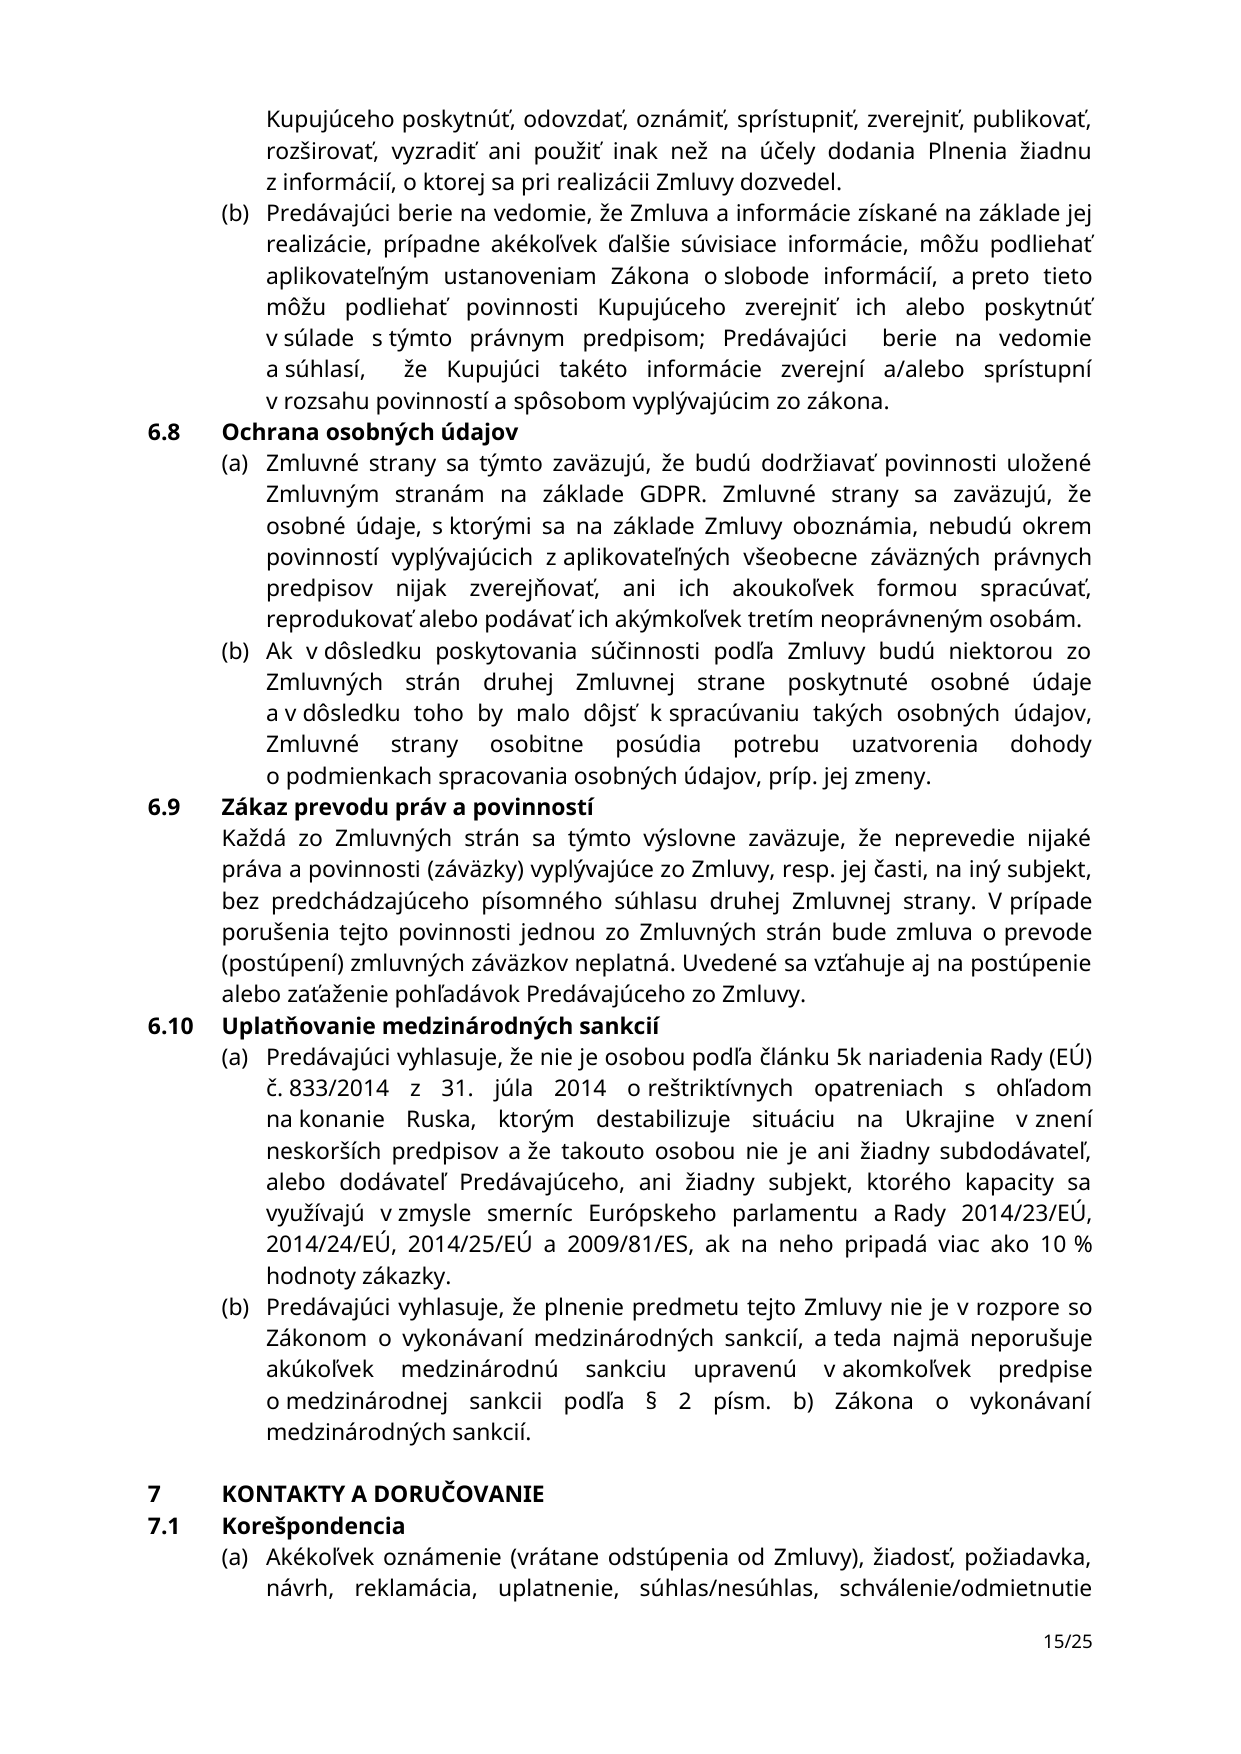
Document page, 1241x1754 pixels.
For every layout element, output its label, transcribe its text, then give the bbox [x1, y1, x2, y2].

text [221, 1541, 1093, 1603]
text Každá zo Zmluvných strán sa týmto výslovne zaväzuje, že neprevedie nijaké práva a povinnosti (záväzky) vyplývajúce zo Zmluvy, resp. jej časti, na iný subjekt, bez predchádzajúceho písomného súhlasu druhej Zmluvnej strany. V prípade porušenia tejto povinnosti jednou zo Zmluvných strán bude zmluva o prevode (postúpení) zmluvných záväzkov neplatná. Uvedené sa vzťahuje aj na postúpenie alebo zaťaženie pohľadávok Predávajúceho zo Zmluvy. [221, 822, 1093, 1010]
text (a) Zmluvné strany sa týmto zaväzujú, že budú dodržiavať povinnosti uložené Zmluvným stranám na základe GDPR. Zmluvné strany sa zaväzujú, že osobné údaje, s ktorými sa na základe Zmluvy oboznámia, nebudú okrem povinností vyplývajúcich z aplikovateľných všeobecne záväzných právnych predpisov nijak zverejňovať, ani ich akoukoľvek formou spracúvať, reprodukovať alebo podávať ich akýmkoľvek tretím neoprávneným osobám. [221, 447, 1093, 635]
text (b) Predávajúci vyhlasuje, že plnenie predmetu tejto Zmluvy nie je v rozpore so Zákonom o vykonávaní medzinárodných sankcií, a teda najmä neporušuje akúkoľvek medzinárodnú sankciu upravenú v akomkoľvek predpise o medzinárodnej sankcii podľa § 2 písm. b) Zákona o vykonávaní medzinárodných sankcií. [221, 1291, 1093, 1447]
text 7 kontakty a doručovanie [148, 1478, 1093, 1510]
text (a) Predávajúci vyhlasuje, že nie je osobou podľa článku 5k nariadenia Rady (EÚ) č. 833/2014 z 31. júla 2014 o reštriktívnych opatreniach s ohľadom na konanie Ruska, ktorým destabilizuje situáciu na Ukrajine v znení neskorších predpisov a že takouto osobou nie je ani žiadny subdodávateľ, alebo dodávateľ Predávajúceho, ani žiadny subjekt, ktorého kapacity sa využívajú v zmysle smerníc Európskeho parlamentu a Rady 2014/23/EÚ, 2014/24/EÚ, 2014/25/EÚ a 2009/81/ES, ak na neho pripadá viac ako 10 % hodnoty zákazky. [221, 1041, 1093, 1291]
text 6.10 Uplatňovanie medzinárodných sankcií [148, 1010, 1093, 1041]
text 6.9 Zákaz prevodu práv a povinností [148, 791, 1093, 822]
text (b) Predávajúci berie na vedomie, že Zmluva a informácie získané na základe jej realizácie, prípadne akékoľvek ďalšie súvisiace informácie, môžu podliehať aplikovateľným ustanoveniam Zákona o slobode informácií, a preto tieto môžu podliehať povinnosti Kupujúceho zverejniť ich alebo poskytnúť v súlade s týmto právnym predpisom; Predávajúci berie na vedomie a súhlasí, že Kupujúci takéto informácie zverejní a/alebo sprístupní v rozsahu povinností a spôsobom vyplývajúcim zo zákona. [221, 197, 1093, 416]
text (b) Ak v dôsledku poskytovania súčinnosti podľa Zmluvy budú niektorou zo Zmluvných strán druhej Zmluvnej strane poskytnuté osobné údaje a v dôsledku toho by malo dôjsť k spracúvaniu takých osobných údajov, Zmluvné strany osobitne posúdia potrebu uzatvorenia dohody o podmienkach spracovania osobných údajov, príp. jej zmeny. [221, 635, 1093, 791]
text 6.8 Ochrana osobných údajov [148, 416, 1093, 447]
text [221, 103, 1093, 197]
text 7.1 Korešpondencia [148, 1510, 1093, 1541]
